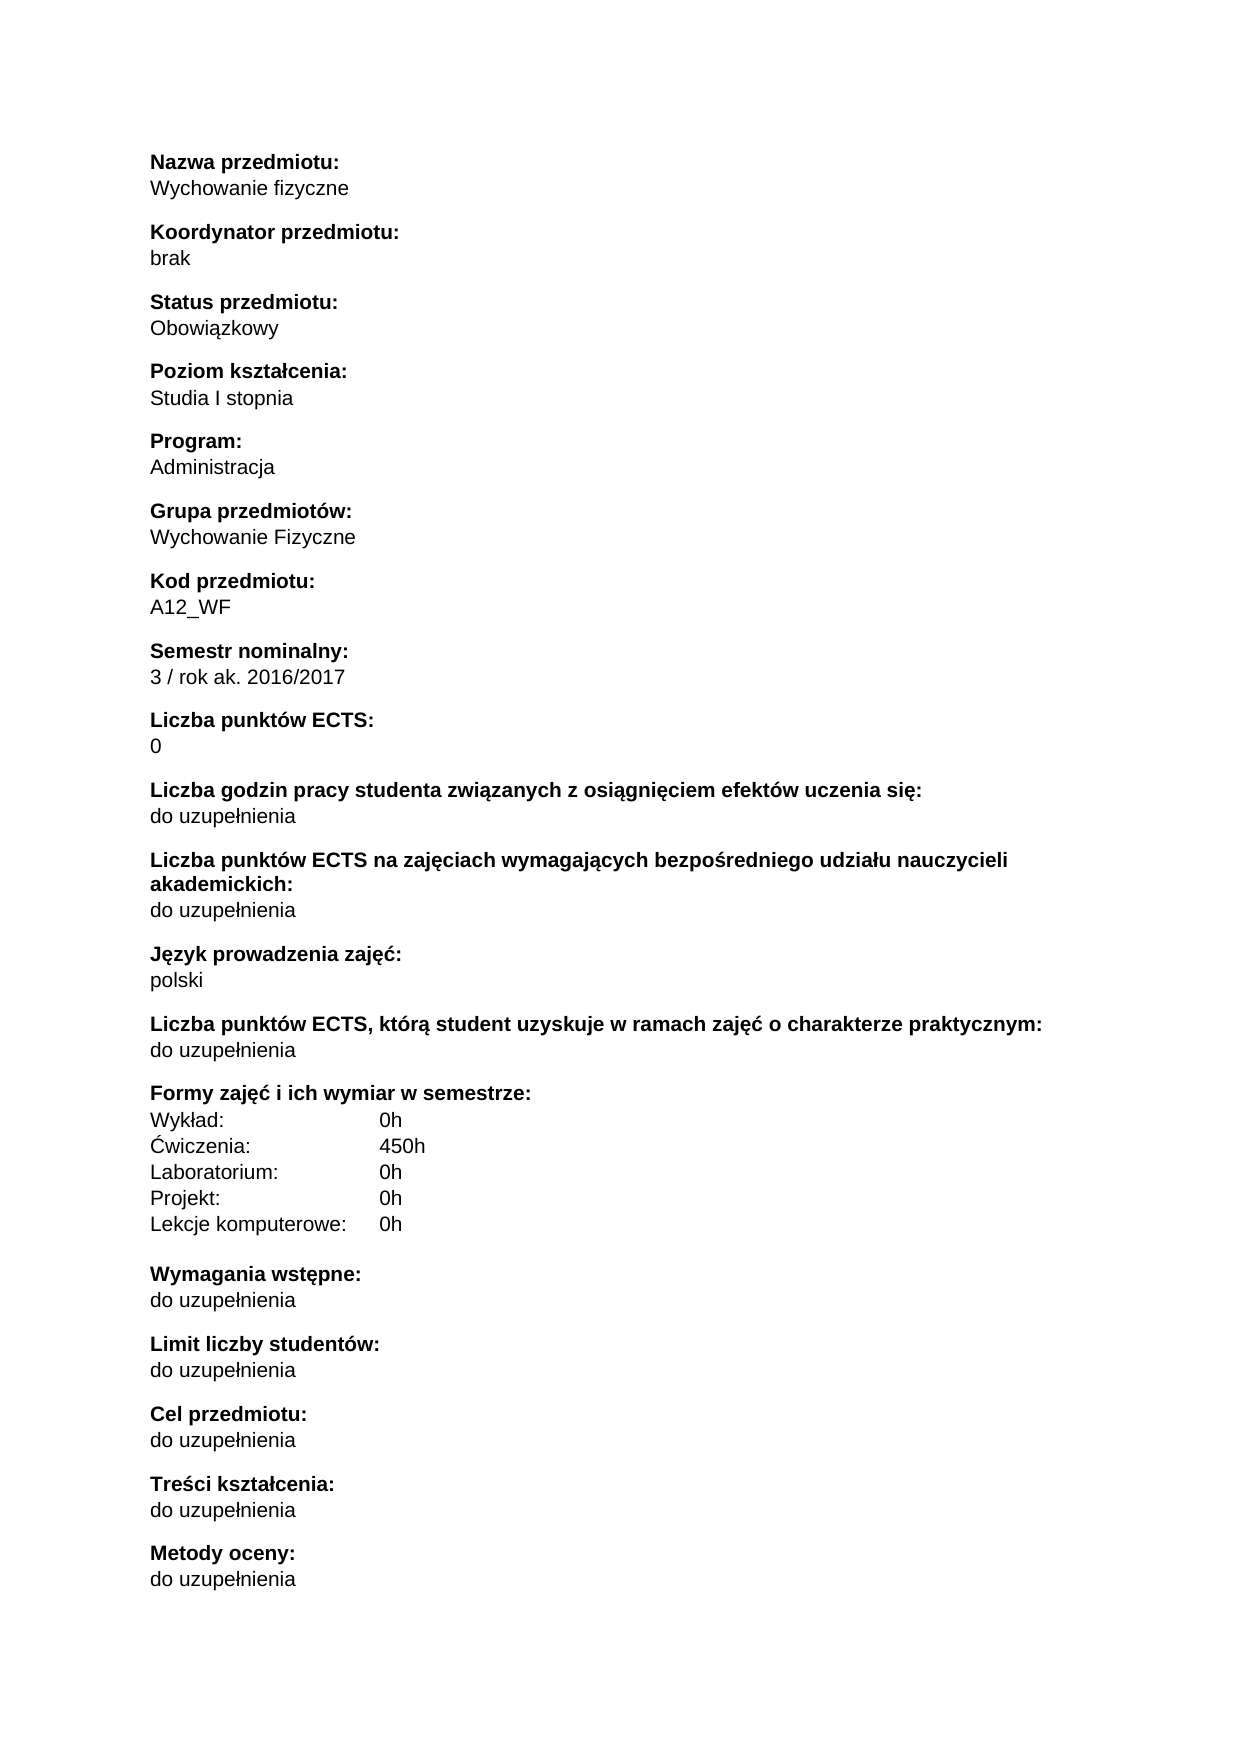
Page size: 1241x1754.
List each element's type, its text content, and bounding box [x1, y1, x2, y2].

text do uzupełnienia [150, 1497, 1090, 1521]
text Wychowanie Fizyczne [150, 525, 1090, 549]
text Liczba punktów ECTS na zajęciach wymagających bezpośredniego udziału nauczycieli akademickich: [150, 848, 1090, 896]
text brak [150, 246, 1090, 270]
text Liczba punktów ECTS: [150, 708, 1090, 732]
text Kod przedmiotu: [150, 569, 1090, 593]
text Liczba godzin pracy studenta związanych z osiągnięciem efektów uczenia się: [150, 778, 1090, 802]
text Cel przedmiotu: [150, 1402, 1090, 1426]
text Program: [150, 429, 1090, 453]
text Nazwa przedmiotu: [150, 150, 1090, 174]
text Koordynator przedmiotu: [150, 220, 1090, 244]
text do uzupełnienia [150, 1037, 1090, 1061]
text Obowiązkowy [150, 316, 1090, 339]
text Semestr nominalny: [150, 638, 1090, 662]
text do uzupełnienia [150, 1567, 1090, 1591]
text do uzupełnienia [150, 1428, 1090, 1452]
table_cell 0h [369, 1158, 597, 1184]
text Treści kształcenia: [150, 1471, 1090, 1495]
text polski [150, 968, 1090, 992]
text Liczba punktów ECTS, którą student uzyskuje w ramach zajęć o charakterze praktycznym: [150, 1011, 1090, 1035]
text do uzupełnienia [150, 1288, 1090, 1312]
text Grupa przedmiotów: [150, 499, 1090, 523]
text 3 / rok ak. 2016/2017 [150, 664, 1090, 688]
table_cell 450h [369, 1132, 597, 1158]
text Wymagania wstępne: [150, 1262, 1090, 1286]
text Limit liczby studentów: [150, 1332, 1090, 1356]
text Wychowanie fizyczne [150, 176, 1090, 200]
table_cell Ćwiczenia: [140, 1134, 367, 1158]
text Administracja [150, 455, 1090, 479]
text do uzupełnienia [150, 898, 1090, 922]
text Poziom kształcenia: [150, 359, 1090, 383]
text do uzupełnienia [150, 804, 1090, 828]
table_cell Lekcje komputerowe: [140, 1212, 367, 1236]
table_header 0h [369, 1108, 597, 1132]
text Metody oceny: [150, 1541, 1090, 1565]
table_cell Laboratorium: [140, 1160, 367, 1184]
text A12_WF [150, 595, 1090, 619]
text Status przedmiotu: [150, 289, 1090, 313]
table_header Wykład: [140, 1108, 367, 1132]
table_cell 0h [369, 1210, 597, 1236]
text Formy zajęć i ich wymiar w semestrze: [150, 1081, 1090, 1105]
text 0 [150, 734, 1090, 758]
table_cell 0h [369, 1184, 597, 1210]
table_cell Projekt: [140, 1186, 367, 1210]
text Studia I stopnia [150, 385, 1090, 409]
text do uzupełnienia [150, 1358, 1090, 1382]
text Język prowadzenia zajęć: [150, 942, 1090, 966]
